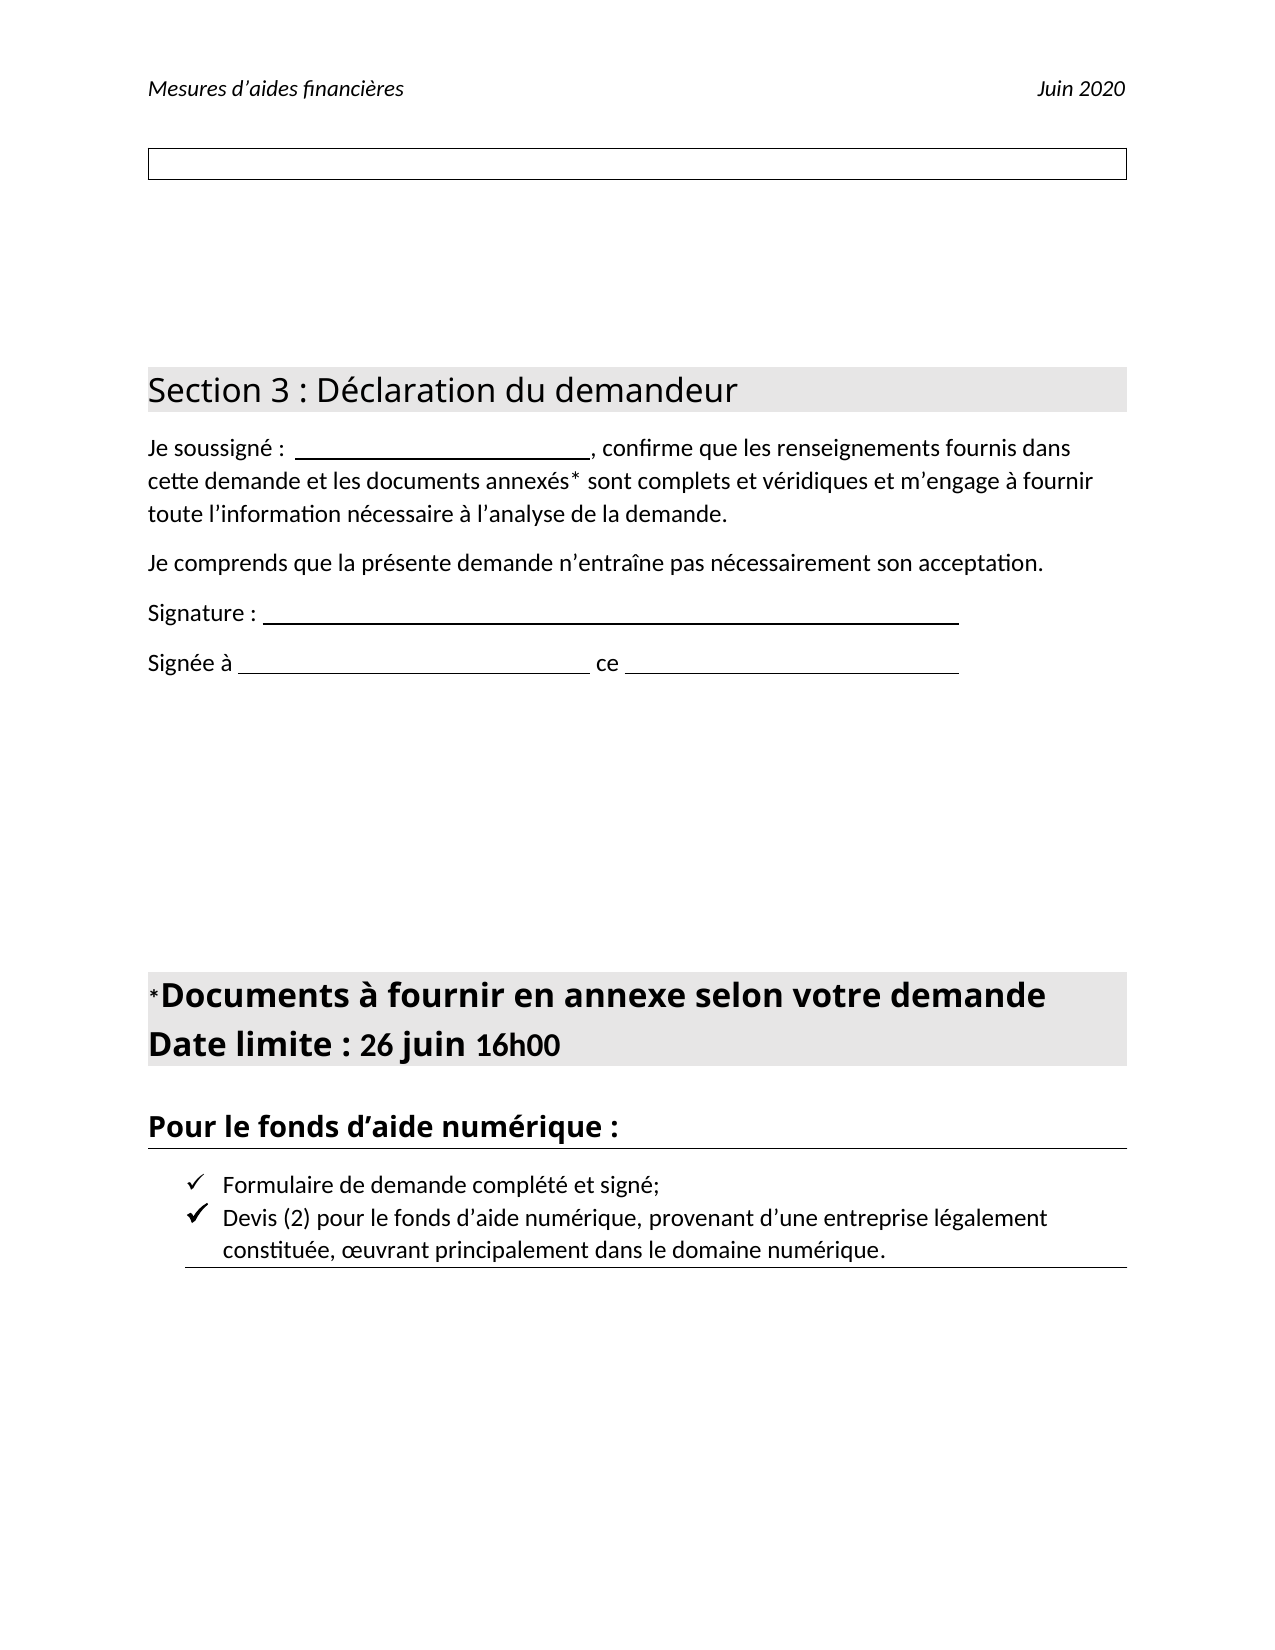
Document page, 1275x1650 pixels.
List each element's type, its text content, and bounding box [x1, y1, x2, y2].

text Je soussigné : , confirme que les renseignements fournis dans cette demande et les documents annexés* sont complets et véridiques et m’engage à fournir toute l’information nécessaire à l’analyse de la demande. [148, 432, 1127, 528]
text Je comprends que la présente demande n’entraîne pas nécessairement son acceptation. [148, 548, 1127, 578]
text Signée à ce [148, 647, 1127, 677]
text Pour le fonds d’aide numérique : [148, 1106, 1127, 1148]
text Section 3 : Déclaration du demandeur [148, 367, 1127, 412]
list Formulaire de demande complété et signé; [185, 1169, 1127, 1199]
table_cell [149, 149, 1126, 179]
text Signature : [148, 597, 1127, 628]
list Devis (2) pour le fonds d’aide numérique, provenant d’une entreprise légalement constituée, œuvrant principalement dans le domaine numérique. [185, 1202, 1127, 1267]
text *Documents à fournir en annexe selon votre demande Date limite : 26 juin 16h00 [148, 972, 1127, 1066]
